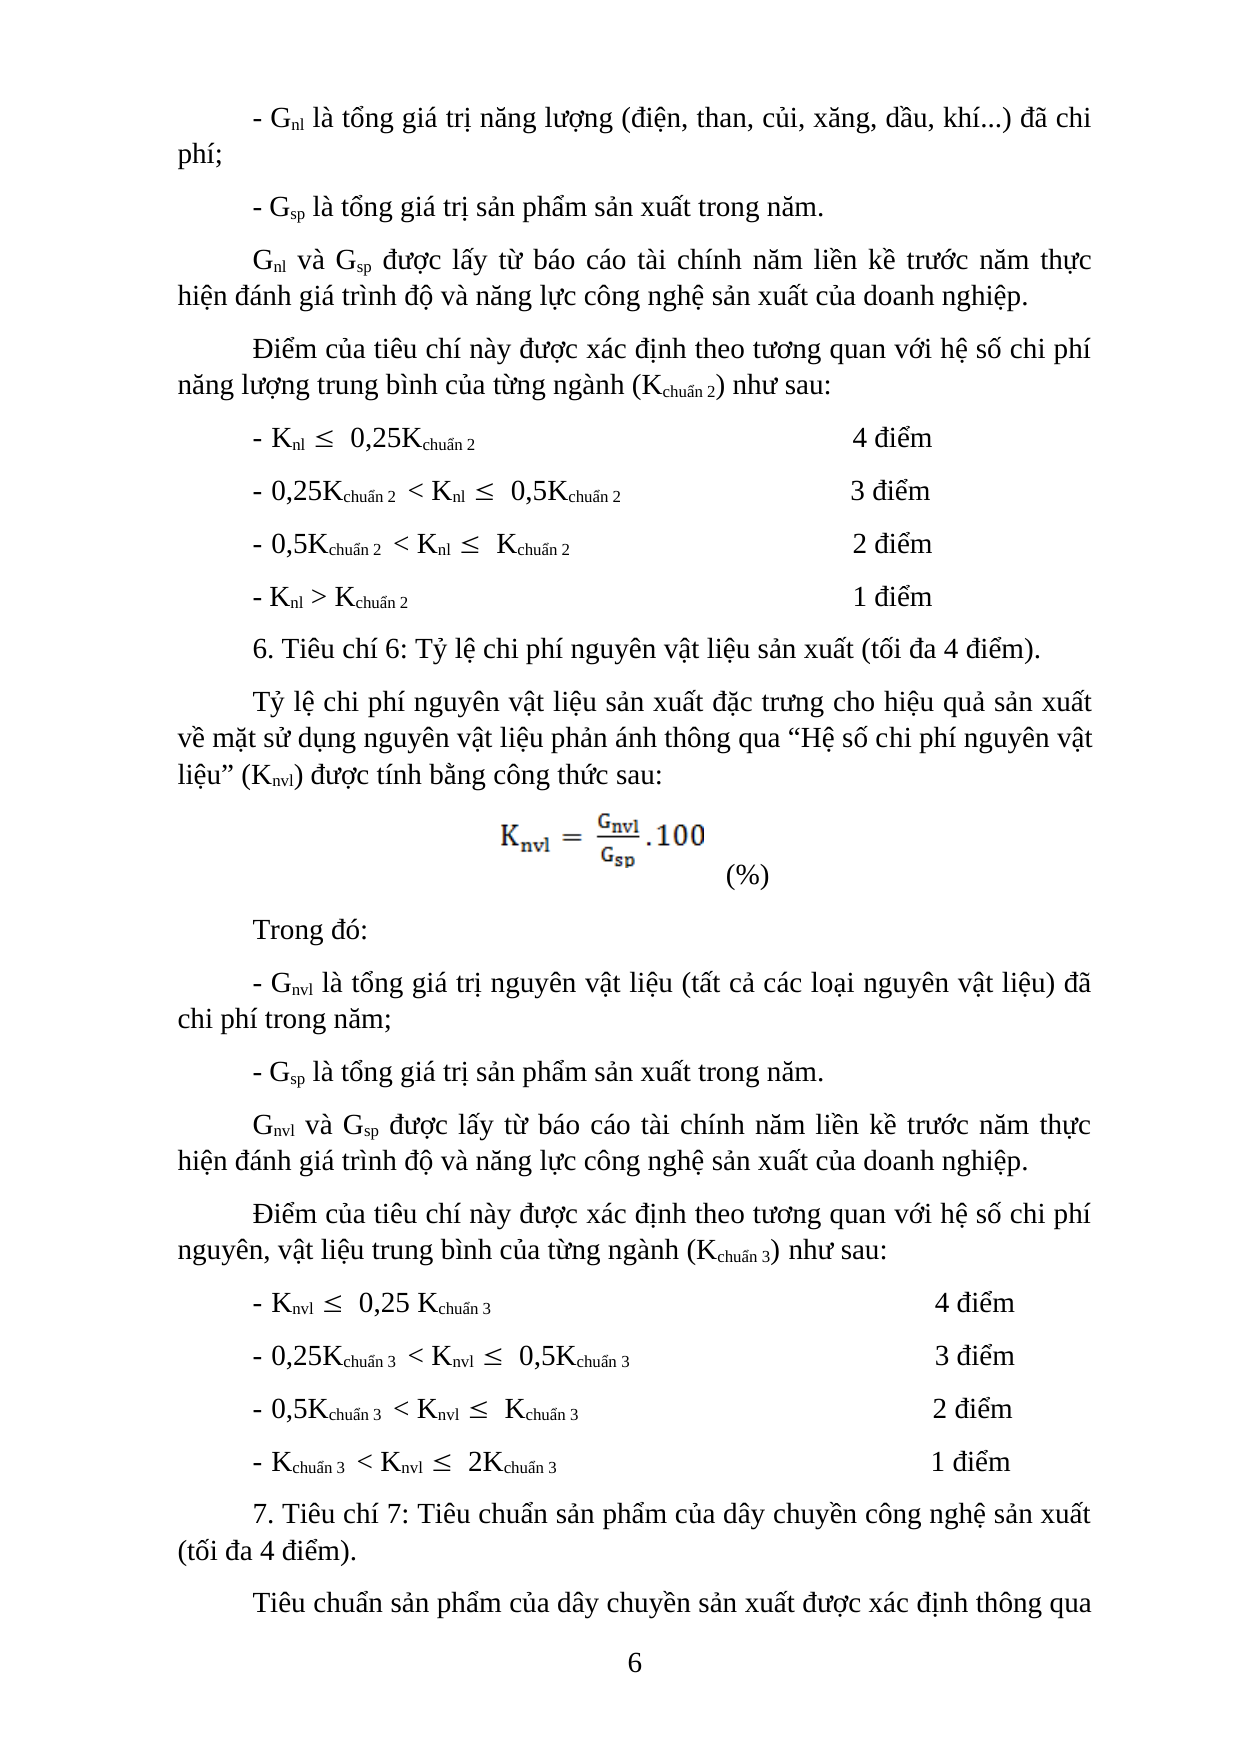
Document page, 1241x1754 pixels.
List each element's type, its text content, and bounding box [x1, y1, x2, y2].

list 0,5Kchuẩn 2 < Knl Kchuẩn 2 2 điểm [252, 526, 1092, 559]
list 0,25Kchuẩn 2 < Knl 0,5Kchuẩn 2 3 điểm [252, 473, 1092, 507]
list Kchuẩn 3 < Knvl 2Kchuẩn 3 1 điểm [252, 1444, 1092, 1477]
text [177, 1586, 1092, 1619]
text - Gnl là tổng giá trị năng lượng (điện, than, củi, xăng, dầu, khí...) đã chi phí; [177, 100, 1092, 170]
picture [500, 809, 704, 868]
text - Knl > Kchuẩn 2 1 điểm [177, 579, 1092, 612]
text - Gsp là tổng giá trị sản phẩm sản xuất trong năm. [177, 1054, 1092, 1088]
text Điểm của tiêu chí này được xác định theo tương quan với hệ số chi phí nguyên, vật liệu trung bình của từng ngành (Kchuẩn 3) như sau: [177, 1196, 1092, 1266]
text 7. Tiêu chí 7: Tiêu chuẩn sản phẩm của dây chuyền công nghệ sản xuất (tối đa 4 điểm). [177, 1497, 1092, 1566]
list 0,5Kchuẩn 3 < Knvl Kchuẩn 3 2 điểm [252, 1391, 1092, 1424]
text Gnl và Gsp được lấy từ báo cáo tài chính năm liền kề trước năm thực hiện đánh giá trình độ và năng lực công nghệ sản xuất của doanh nghiệp. [177, 242, 1092, 312]
text (%) [177, 809, 1092, 893]
text - Gnvl là tổng giá trị nguyên vật liệu (tất cả các loại nguyên vật liệu) đã chi phí trong năm; [177, 965, 1092, 1035]
text - Gsp là tổng giá trị sản phẩm sản xuất trong năm. [177, 189, 1092, 223]
text 6. Tiêu chí 6: Tỷ lệ chi phí nguyên vật liệu sản xuất (tối đa 4 điểm). [177, 632, 1092, 665]
text Trong đó: [177, 912, 1092, 946]
text Tỷ lệ chi phí nguyên vật liệu sản xuất đặc trưng cho hiệu quả sản xuất về mặt sử dụng nguyên vật liệu phản ánh thông qua “Hệ số chi phí nguyên vật liệu” (Knvl) được tính bằng công thức sau: [177, 684, 1092, 790]
text Gnvl và Gsp được lấy từ báo cáo tài chính năm liền kề trước năm thực hiện đánh giá trình độ và năng lực công nghệ sản xuất của doanh nghiệp. [177, 1107, 1092, 1177]
text Điểm của tiêu chí này được xác định theo tương quan với hệ số chi phí năng lượng trung bình của từng ngành (Kchuẩn 2) như sau: [177, 331, 1092, 401]
list Knvl 0,25 Kchuẩn 3 4 điểm [252, 1285, 1092, 1319]
list Knl 0,25Kchuẩn 2 4 điểm [252, 420, 1092, 454]
list 0,25Kchuẩn 3 < Knvl 0,5Kchuẩn 3 3 điểm [252, 1338, 1092, 1372]
